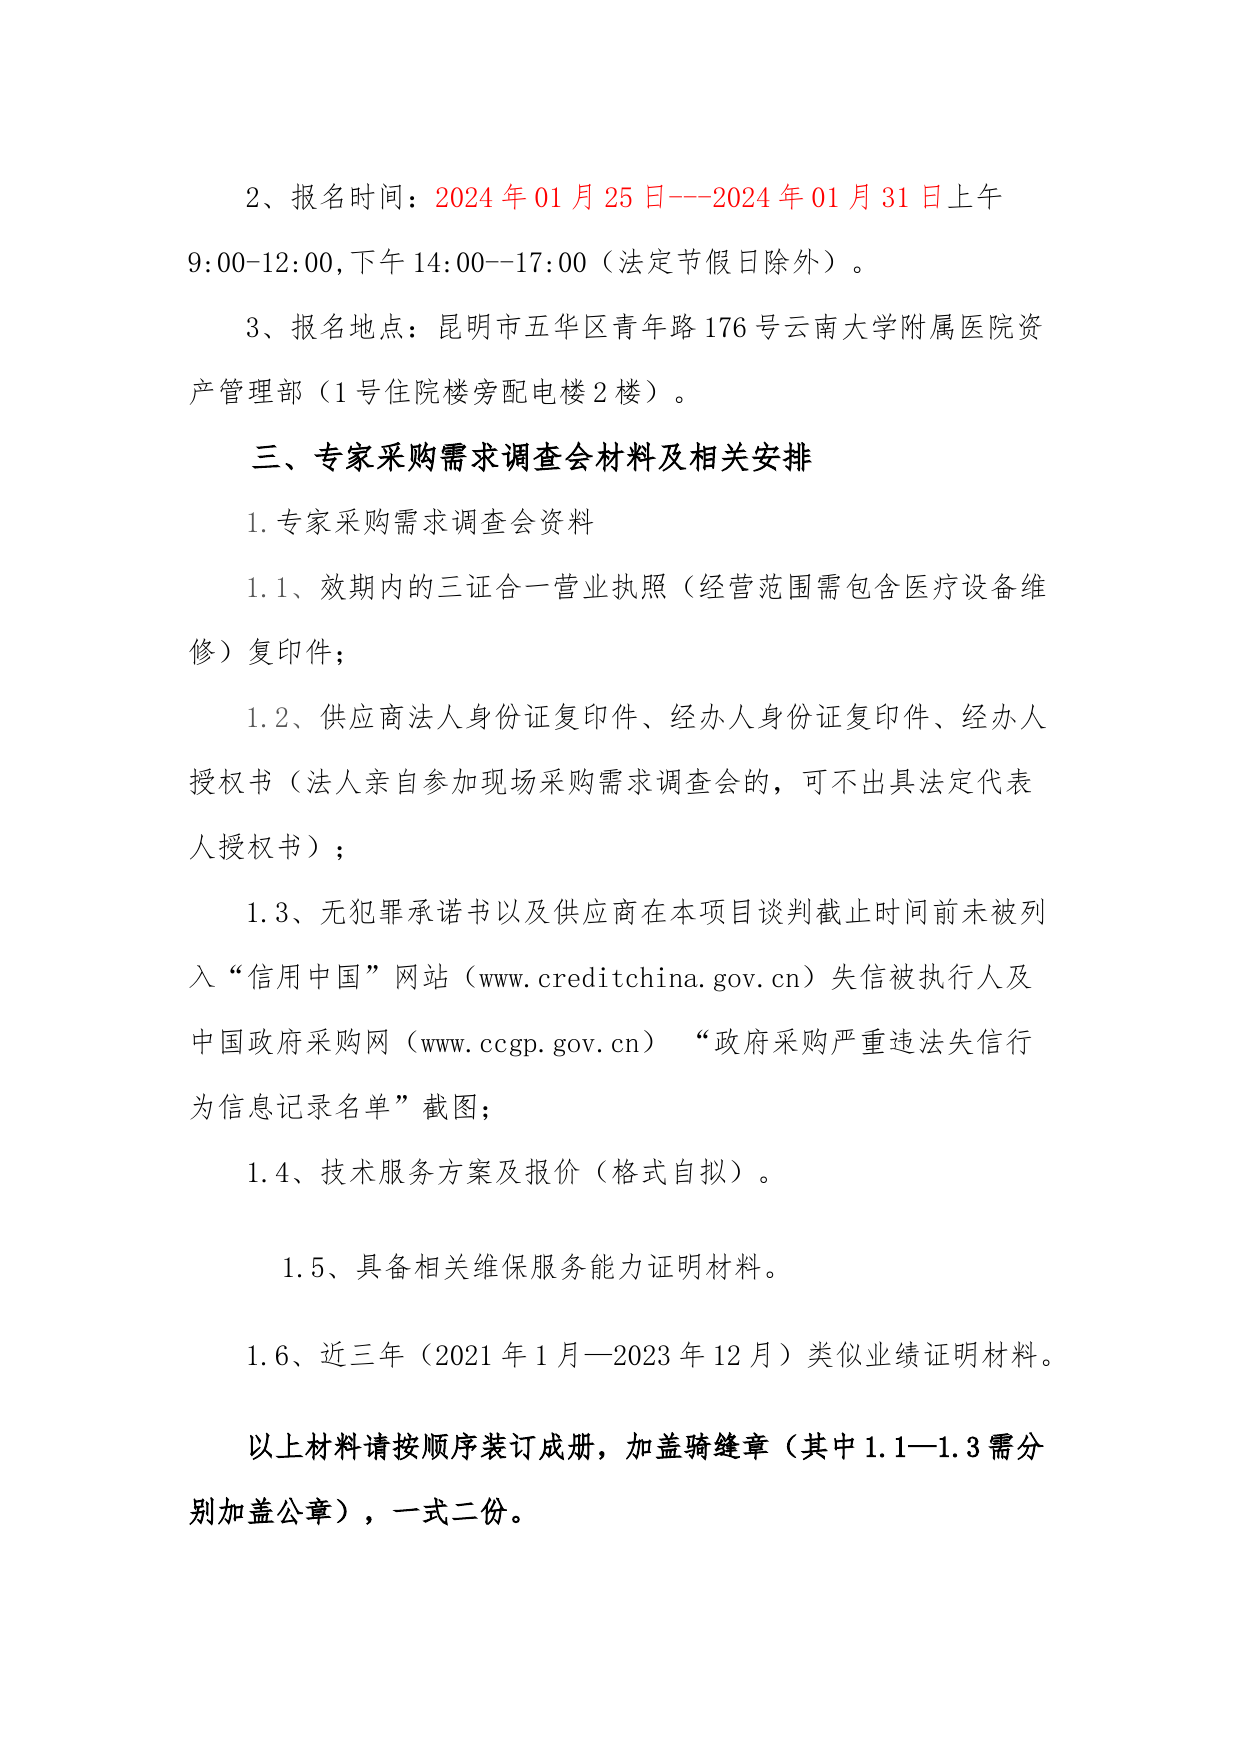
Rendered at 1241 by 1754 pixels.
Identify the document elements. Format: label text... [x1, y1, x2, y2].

text 1.专家采购需求调查会资料 [187, 487, 1053, 552]
subtitle 1.6、近三年（2021年1月—2023年12月）类似业绩证明材料。 [187, 1320, 1053, 1385]
text 1.2、供应商法人身份证复印件、经办人身份证复印件、经办人授权书（法人亲自参加现场采购需求调查会的，可不出具法定代表人授权书）； [187, 682, 1053, 877]
text 1.1、效期内的三证合一营业执照（经营范围需包含医疗设备维修）复印件； [187, 552, 1053, 682]
text 以上材料请按顺序装订成册，加盖骑缝章（其中1.1—1.3需分别加盖公章），一式二份。 [187, 1412, 1053, 1542]
text 1.3、无犯罪承诺书以及供应商在本项目谈判截止时间前未被列入“信用中国”网站（www.creditchina.gov.cn）失信被执行人及中国政府采购网（www.ccgp.gov.cn） “政府采购严重违法失信行为信息记录名单”截图； [187, 877, 1053, 1137]
text 3、报名地点：昆明市五华区青年路176号云南大学附属医院资产管理部（1号住院楼旁配电楼2楼）。 [187, 292, 1053, 422]
text 2、报名时间：2024年01月25日---2024年01月31日上午9:00-12:00,下午14:00--17:00（法定节假日除外）。 [187, 162, 1053, 292]
text 三、专家采购需求调查会材料及相关安排 [187, 422, 1053, 487]
subtitle 1.5、具备相关维保服务能力证明材料。 [187, 1228, 1053, 1293]
text 1.4、技术服务方案及报价（格式自拟）。 [187, 1137, 1053, 1202]
